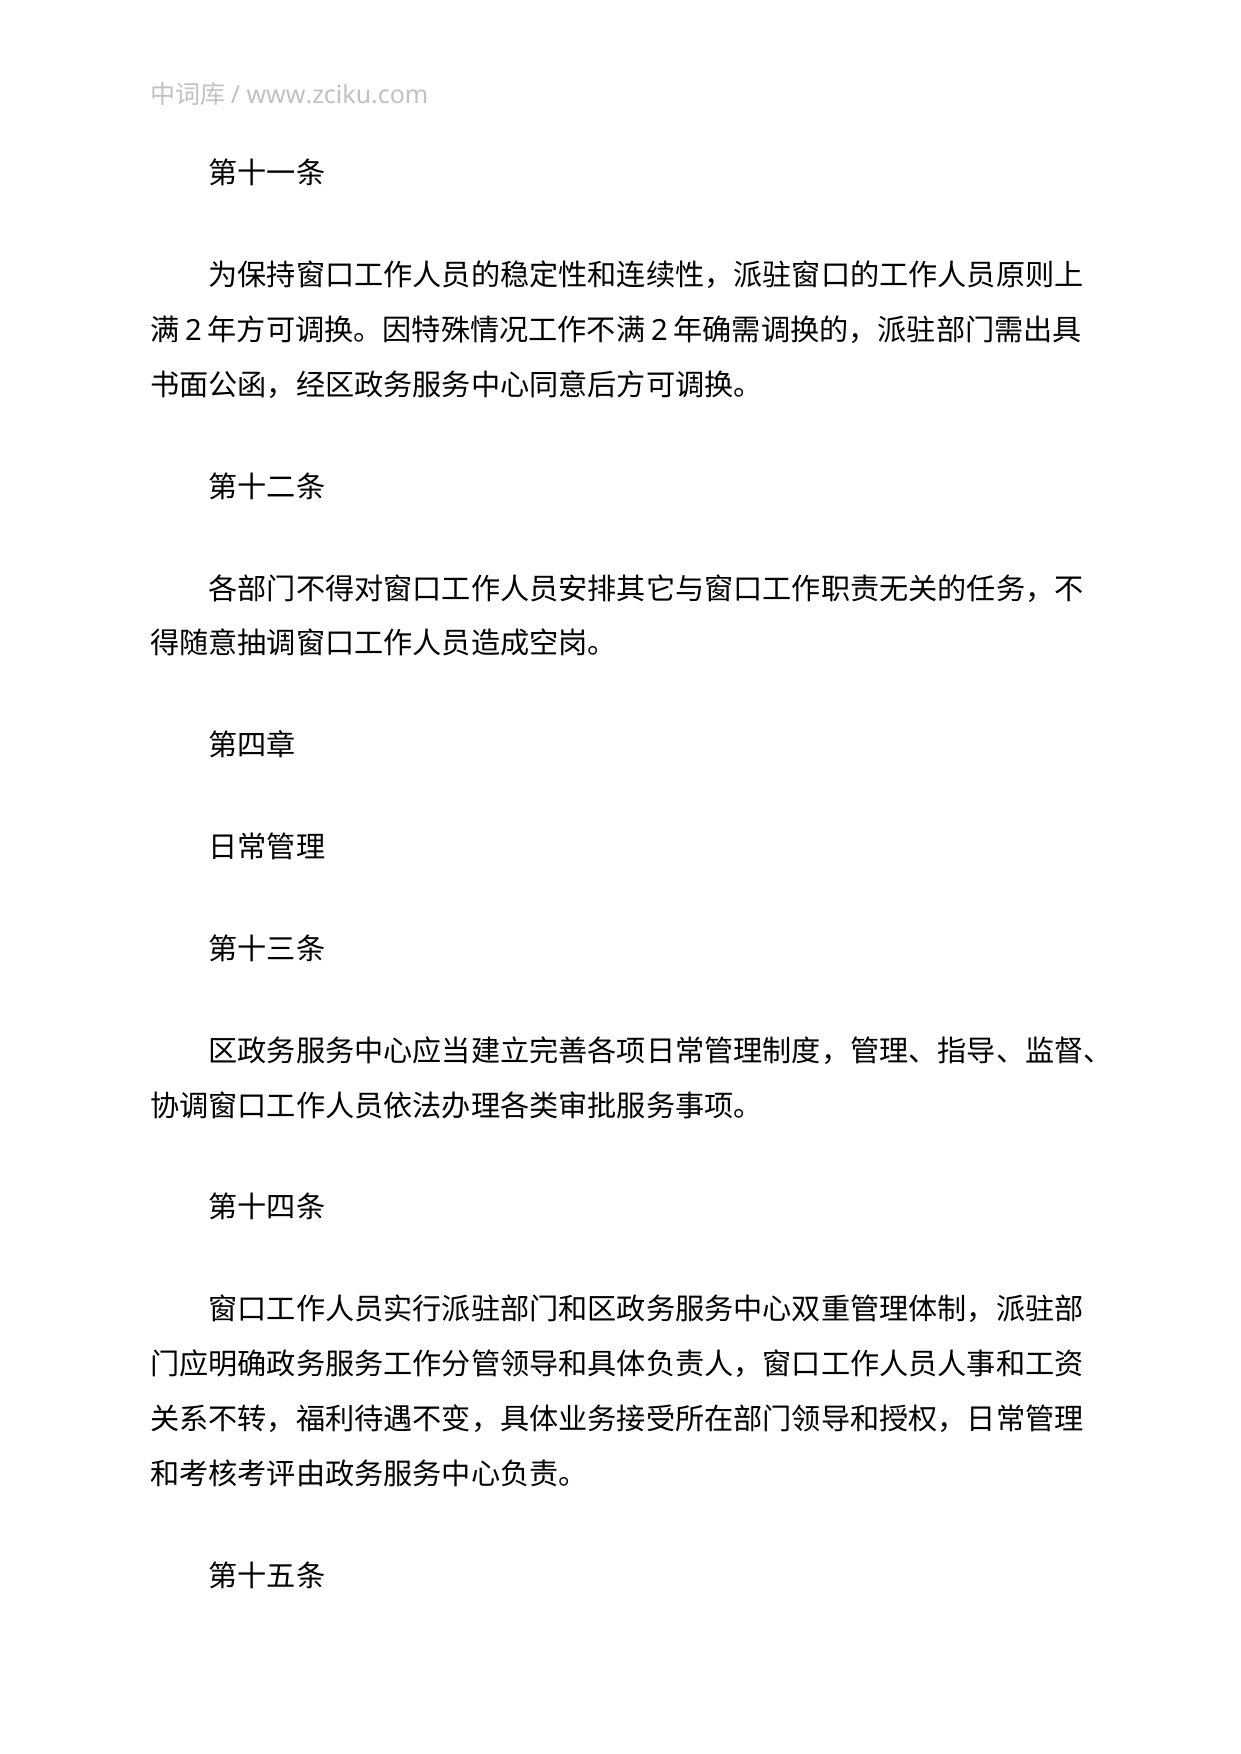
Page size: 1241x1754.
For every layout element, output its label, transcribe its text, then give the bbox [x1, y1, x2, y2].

text 各部门不得对窗口工作人员安排其它与窗口工作职责无关的任务，不得随意抽调窗口工作人员造成空岗。 [150, 565, 1090, 662]
text 第十一条 [150, 150, 1090, 192]
text 窗口工作人员实行派驻部门和区政务服务中心双重管理体制，派驻部门应明确政务服务工作分管领导和具体负责人，窗口工作人员人事和工资关系不转，福利待遇不变，具体业务接受所在部门领导和授权，日常管理和考核考评由政务服务中心负责。 [150, 1286, 1090, 1493]
text 第十二条 [150, 463, 1090, 506]
text 为保持窗口工作人员的稳定性和连续性，派驻窗口的工作人员原则上满2年方可调换。因特殊情况工作不满2年确需调换的，派驻部门需出具书面公函，经区政务服务中心同意后方可调换。 [150, 252, 1090, 404]
text 第四章 [150, 722, 1090, 764]
text 日常管理 [150, 824, 1090, 866]
text 第十五条 [150, 1552, 1090, 1594]
text 第十三条 [150, 925, 1090, 968]
text 区政务服务中心应当建立完善各项日常管理制度，管理、指导、监督、协调窗口工作人员依法办理各类审批服务事项。 [150, 1027, 1090, 1124]
text 第十四条 [150, 1184, 1090, 1226]
